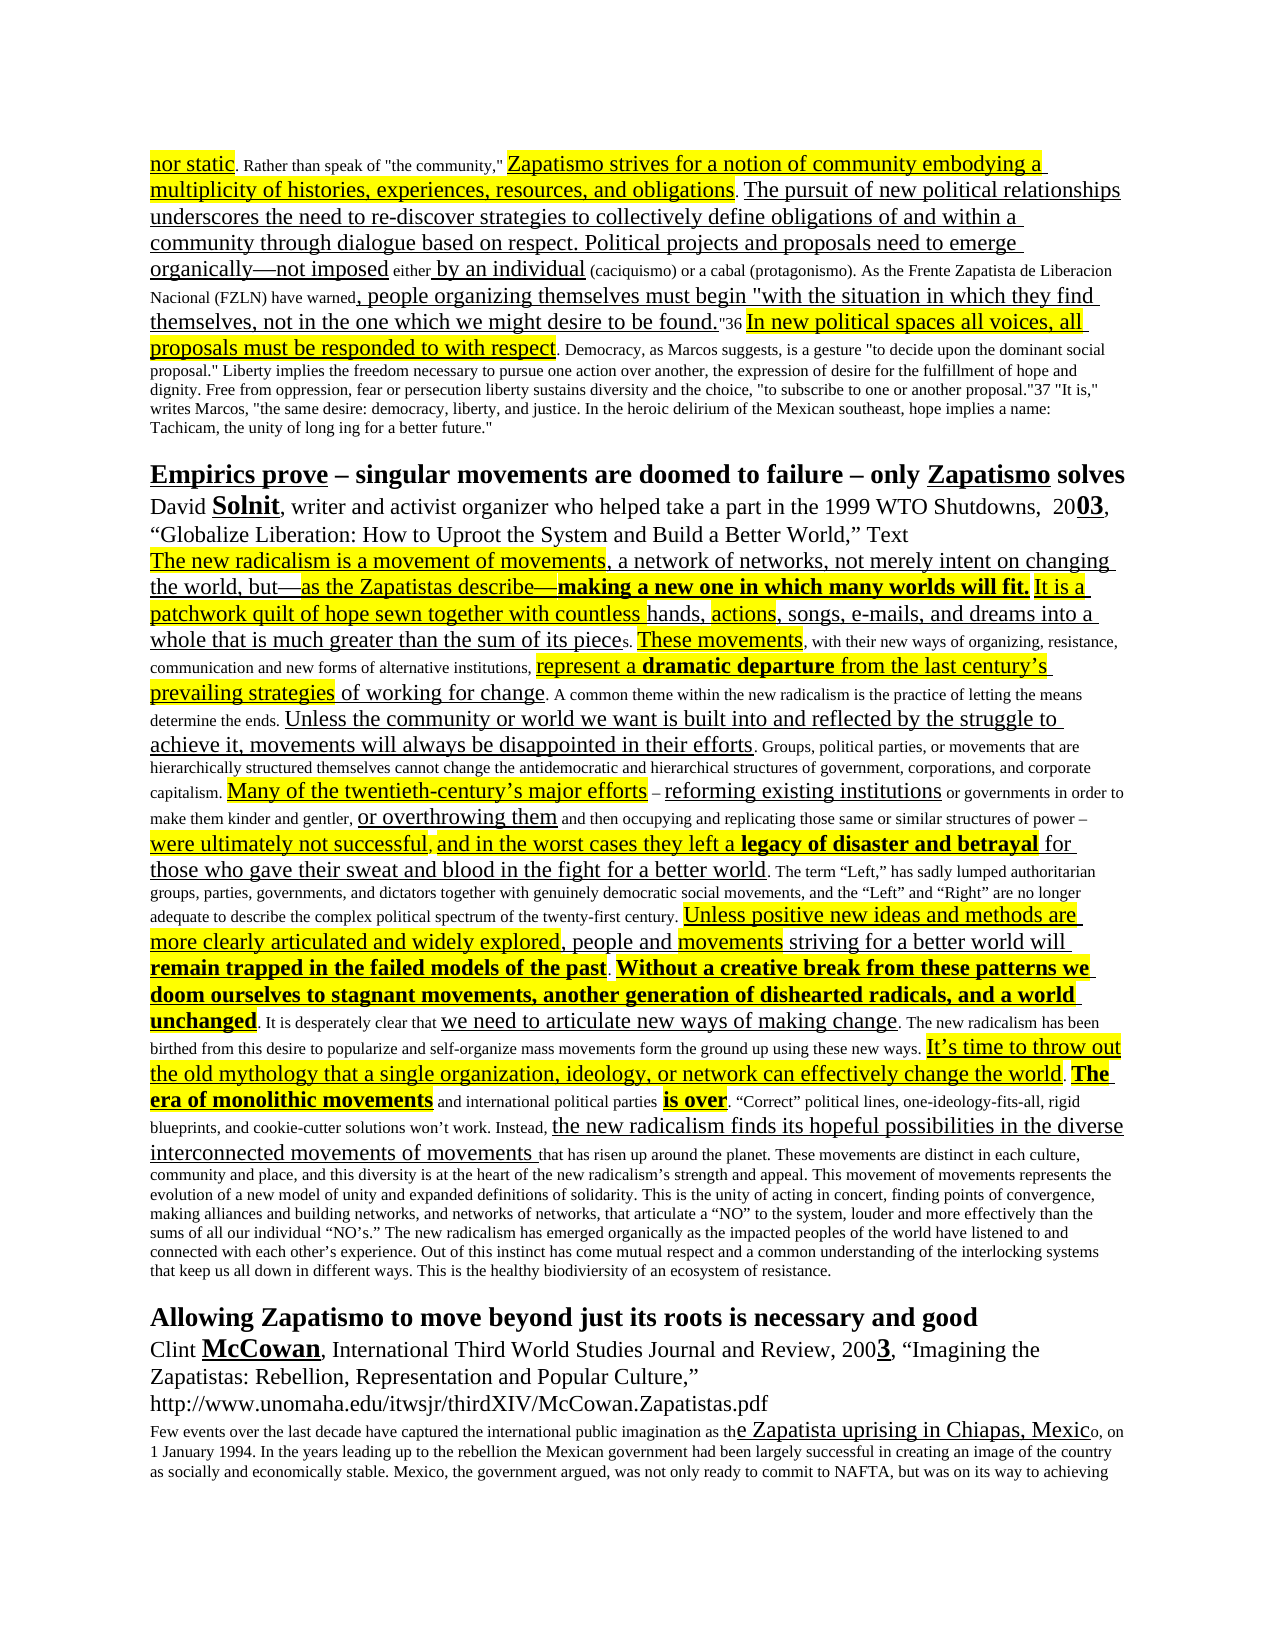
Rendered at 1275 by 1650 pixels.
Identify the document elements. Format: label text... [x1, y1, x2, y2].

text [150, 150, 1125, 437]
text Clint McCowan, International Third World Studies Journal and Review, 2003, “Imagining the Zapatistas: Rebellion, Representation and Popular Culture,” http://www.unomaha.edu/itwsjr/thirdXIV/McCowan.Zapatistas.pdf [150, 1332, 1125, 1416]
subtitle Empirics prove – singular movements are doomed to failure – only Zapatismo solves [150, 458, 1125, 489]
text David Solnit, writer and activist organizer who helped take a part in the 1999 WTO Shutdowns, 2003, “Globalize Liberation: How to Uproot the System and Build a Better World,” Text [150, 489, 1125, 547]
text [150, 1416, 1125, 1481]
text The new radicalism is a movement of movements, a network of networks, not merely intent on changing the world, but—as the Zapatistas describe—making a new one in which many worlds will fit. It is a patchwork quilt of hope sewn together with countless hands, actions, songs, e-mails, and dreams into a whole that is much greater than the sum of its pieces. These movements, with their new ways of organizing, resistance, communication and new forms of alternative institutions, represent a dramatic departure from the last century’s prevailing strategies of working for change. A common theme within the new radicalism is the practice of letting the means determine the ends. Unless the community or world we want is built into and reflected by the struggle to achieve it, movements will always be disappointed in their efforts. Groups, political parties, or movements that are hierarchically structured themselves cannot change the antidemocratic and hierarchical structures of government, corporations, and corporate capitalism. Many of the twentieth-century’s major efforts – reforming existing institutions or governments in order to make them kinder and gentler, or overthrowing them and then occupying and replicating those same or similar structures of power – were ultimately not successful, and in the worst cases they left a legacy of disaster and betrayal for those who gave their sweat and blood in the fight for a better world. The term “Left,” has sadly lumped authoritarian groups, parties, governments, and dictators together with genuinely democratic social movements, and the “Left” and “Right” are no longer adequate to describe the complex political spectrum of the twenty-first century. Unless positive new ideas and methods are more clearly articulated and widely explored, people and movements striving for a better world will remain trapped in the failed models of the past. Without a creative break from these patterns we doom ourselves to stagnant movements, another generation of dishearted radicals, and a world unchanged. It is desperately clear that we need to articulate new ways of making change. The new radicalism has been birthed from this desire to popularize and self-organize mass movements form the ground up using these new ways. It’s time to throw out the old mythology that a single organization, ideology, or network can effectively change the world. The era of monolithic movements and international political parties is over. “Correct” political lines, one-ideology-fits-all, rigid blueprints, and cookie-cutter solutions won’t work. Instead, the new radicalism finds its hopeful possibilities in the diverse interconnected movements of movements that has risen up around the planet. These movements are distinct in each culture, community and place, and this diversity is at the heart of the new radicalism’s strength and appeal. This movement of movements represents the evolution of a new model of unity and expanded definitions of solidarity. This is the unity of acting in concert, finding points of convergence, making alliances and building networks, and networks of networks, that articulate a “NO” to the system, louder and more effectively than the sums of all our individual “NO’s.” The new radicalism has emerged organically as the impacted peoples of the world have listened to and connected with each other’s experience. Out of this instinct has come mutual respect and a common understanding of the interlocking systems that keep us all down in different ways. This is the healthy biodiviersity of an ecosystem of resistance. [150, 547, 1125, 1280]
subtitle Allowing Zapatismo to move beyond just its roots is necessary and good [150, 1301, 1125, 1332]
